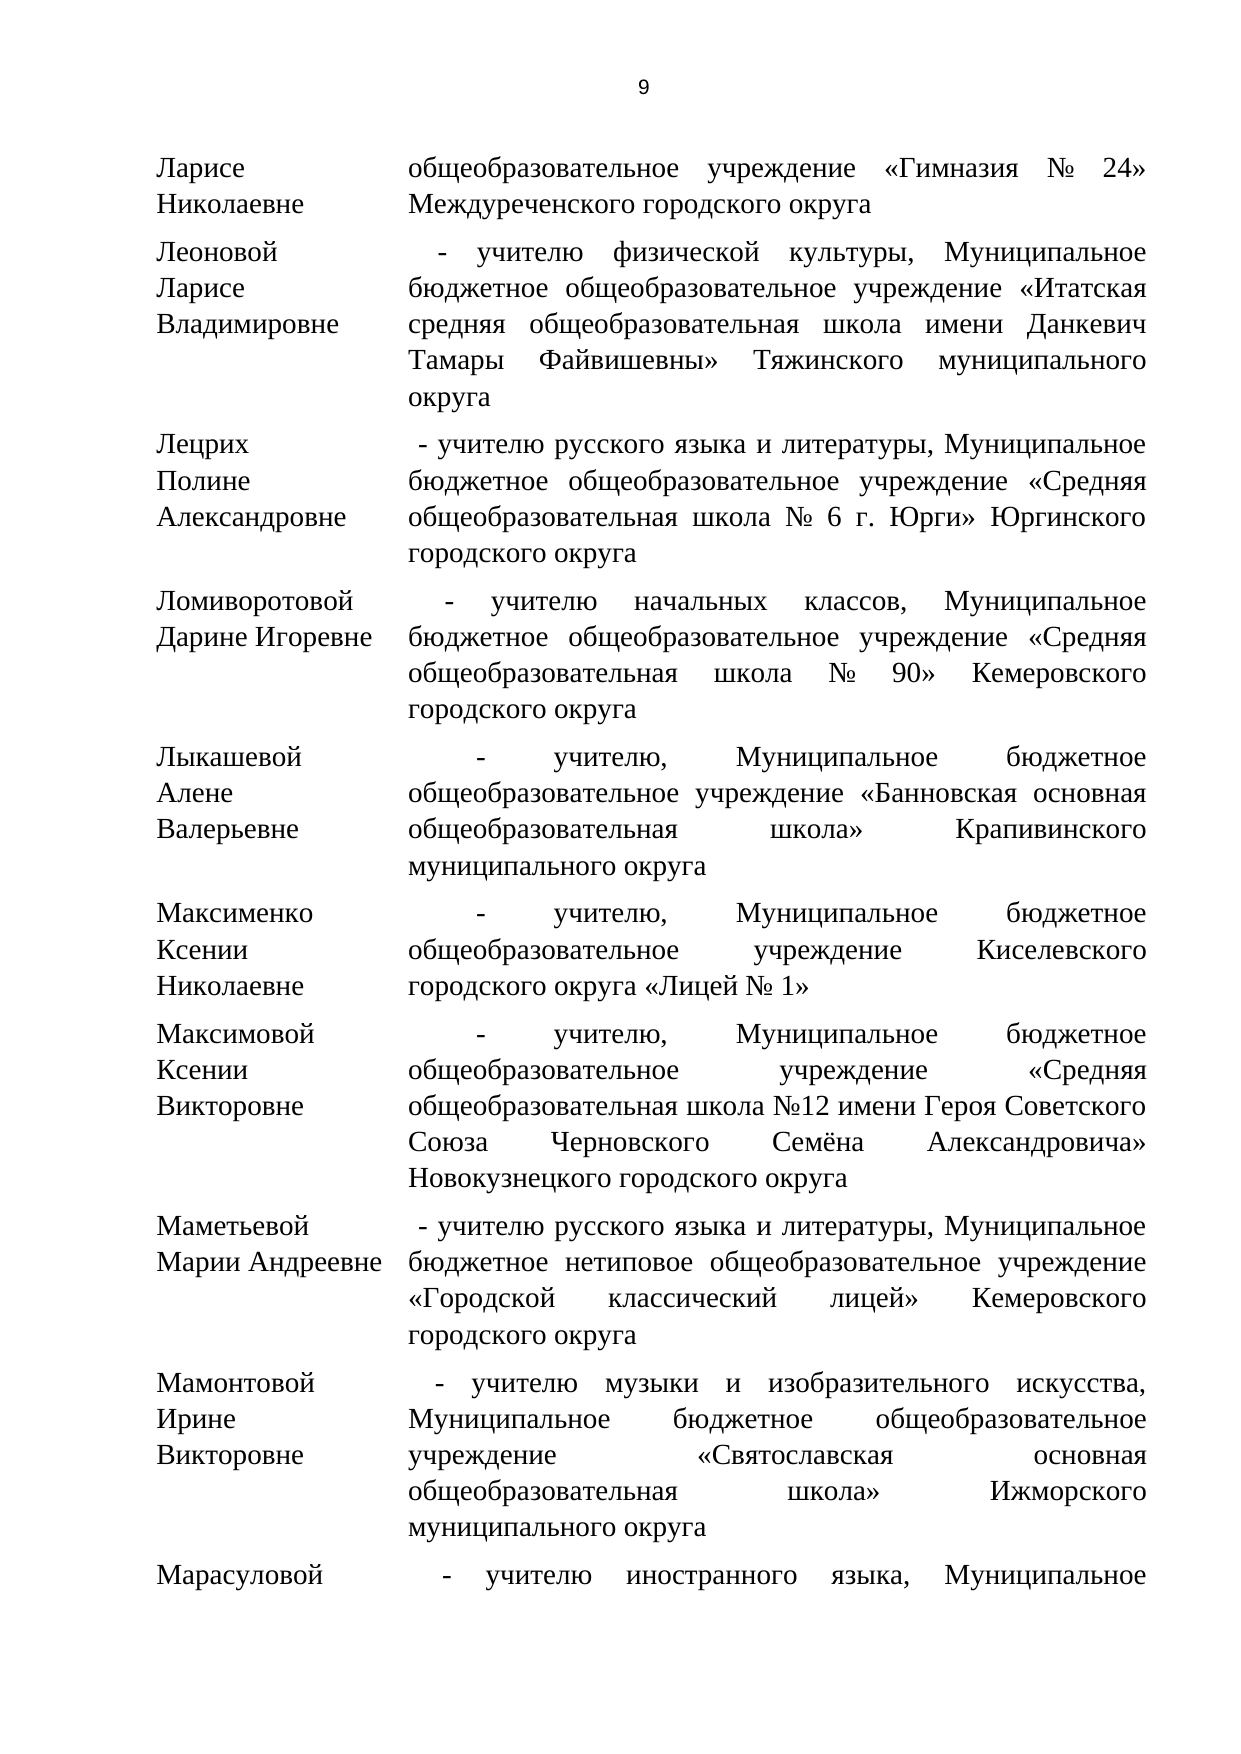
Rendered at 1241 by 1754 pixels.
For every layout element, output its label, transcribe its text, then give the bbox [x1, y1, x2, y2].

table_cell - учителю начальных классов, Муниципальное бюджетное общеобразовательное учреждение «Средняя общеобразовательная школа № 90» Кемеровского городского округа [401, 583, 1154, 739]
table_cell Максимовой Ксении Викторовне [149, 1016, 401, 1208]
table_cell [149, 1557, 401, 1591]
table_cell Мамонтовой Ирине Викторовне [149, 1365, 401, 1557]
table_cell - учителю русского языка и литературы, Муниципальное бюджетное нетиповое общеобразовательное учреждение «Городской классический лицей» Кемеровского городского округа [401, 1208, 1154, 1365]
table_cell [149, 150, 401, 234]
table_cell - учителю русского языка и литературы, Муниципальное бюджетное общеобразовательное учреждение «Средняя общеобразовательная школа № 6 г. Юрги» Юргинского городского округа [401, 427, 1154, 583]
table_cell Ломиворотовой Дарине Игоревне [149, 583, 401, 739]
table_cell - учителю, Муниципальное бюджетное общеобразовательное учреждение Киселевского городского округа «Лицей № 1» [401, 896, 1154, 1016]
table_cell Маметьевой Марии Андреевне [149, 1208, 401, 1365]
table_cell Леоновой Ларисе Владимировне [149, 234, 401, 427]
table_cell - учителю музыки и изобразительного искусства, Муниципальное бюджетное общеобразовательное учреждение «Святославская основная общеобразовательная школа» Ижморского муниципального округа [401, 1365, 1154, 1557]
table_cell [401, 1557, 1154, 1591]
table_cell - учителю, Муниципальное бюджетное общеобразовательное учреждение «Средняя общеобразовательная школа №12 имени Героя Советского Союза Черновского Семёна Александровича» Новокузнецкого городского округа [401, 1016, 1154, 1208]
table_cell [401, 150, 1154, 234]
table_cell Лецрих Полине Александровне [149, 427, 401, 583]
table_cell Лыкашевой Алене Валерьевне [149, 739, 401, 896]
table_cell Максименко Ксении Николаевне [149, 896, 401, 1016]
table_cell - учителю физической культуры, Муниципальное бюджетное общеобразовательное учреждение «Итатская средняя общеобразовательная школа имени Данкевич Тамары Файвишевны» Тяжинского муниципального округа [401, 234, 1154, 427]
table_cell - учителю, Муниципальное бюджетное общеобразовательное учреждение «Банновская основная общеобразовательная школа» Крапивинского муниципального округа [401, 739, 1154, 896]
